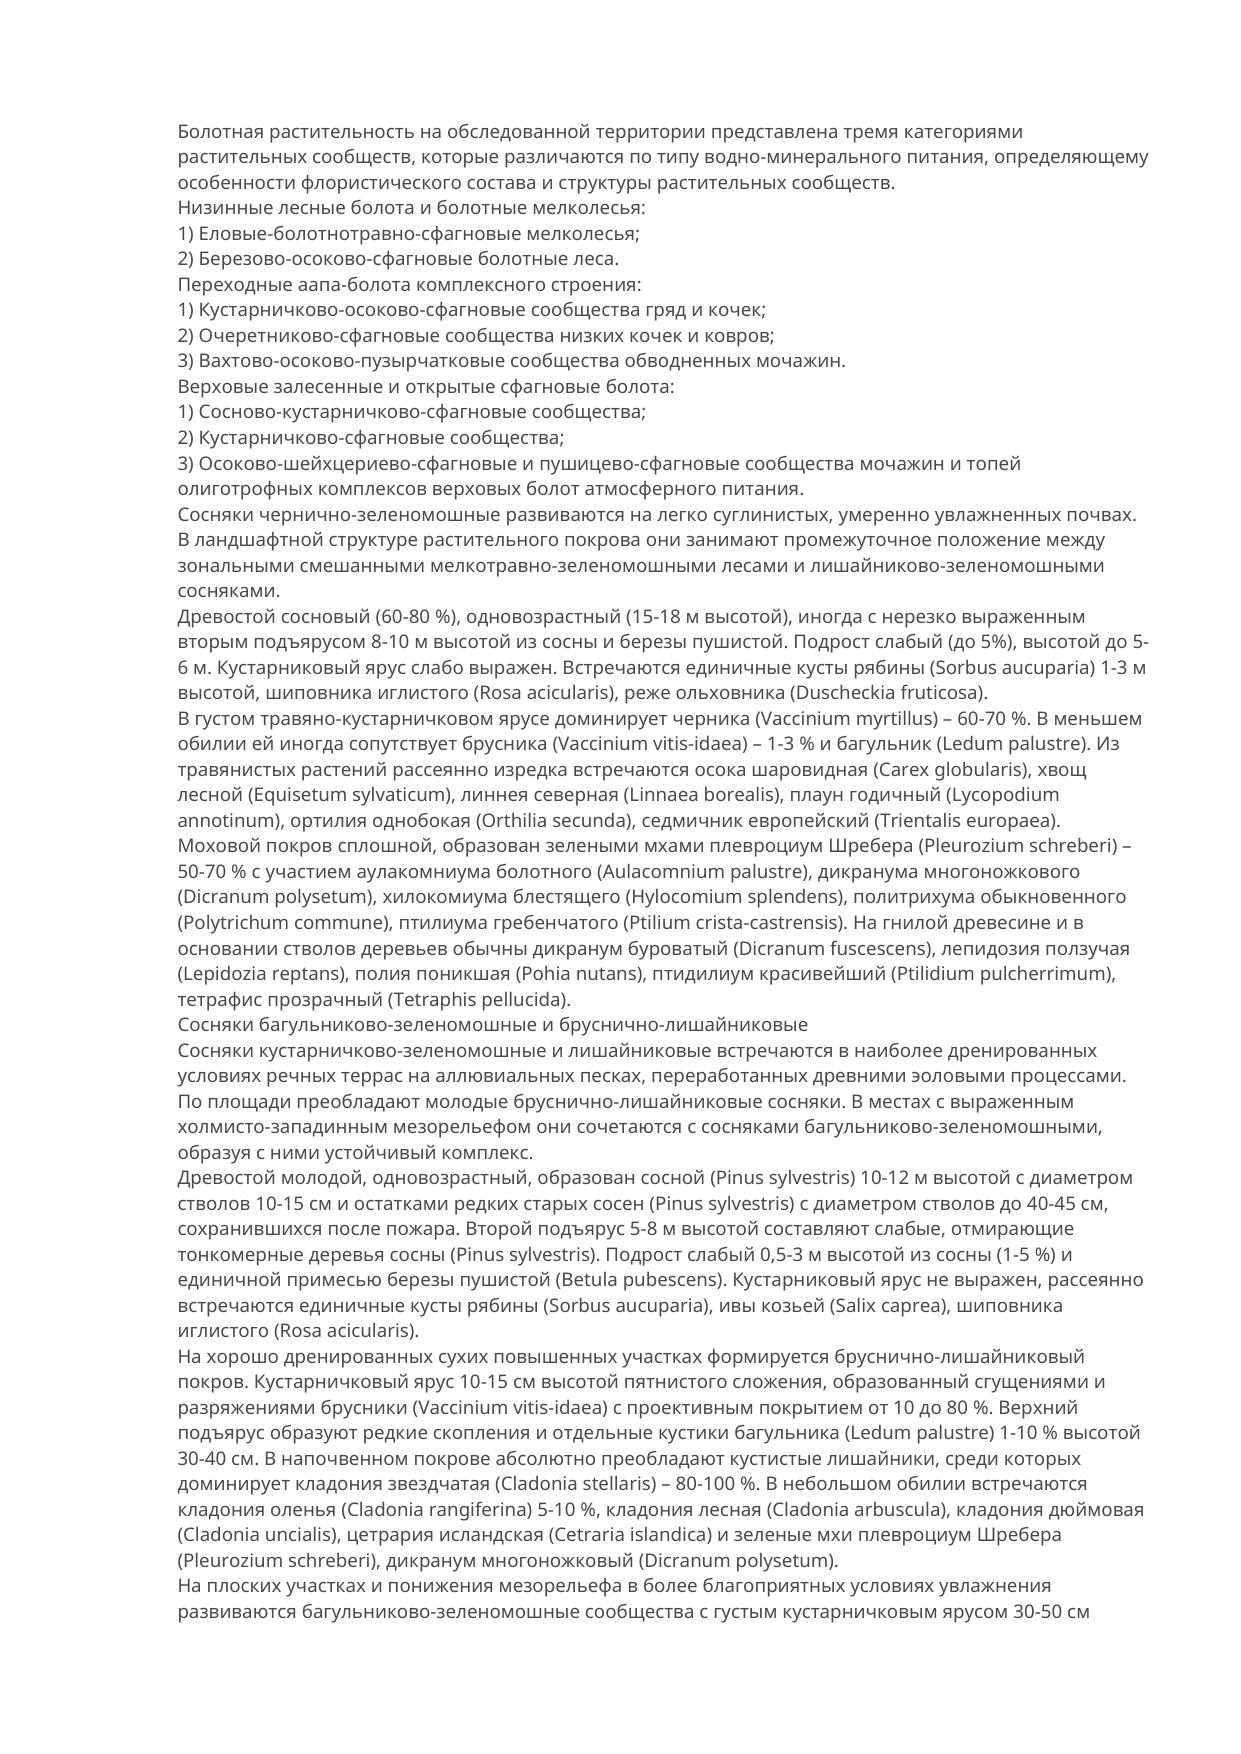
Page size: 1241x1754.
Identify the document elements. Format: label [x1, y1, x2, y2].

text [177, 118, 1152, 1624]
